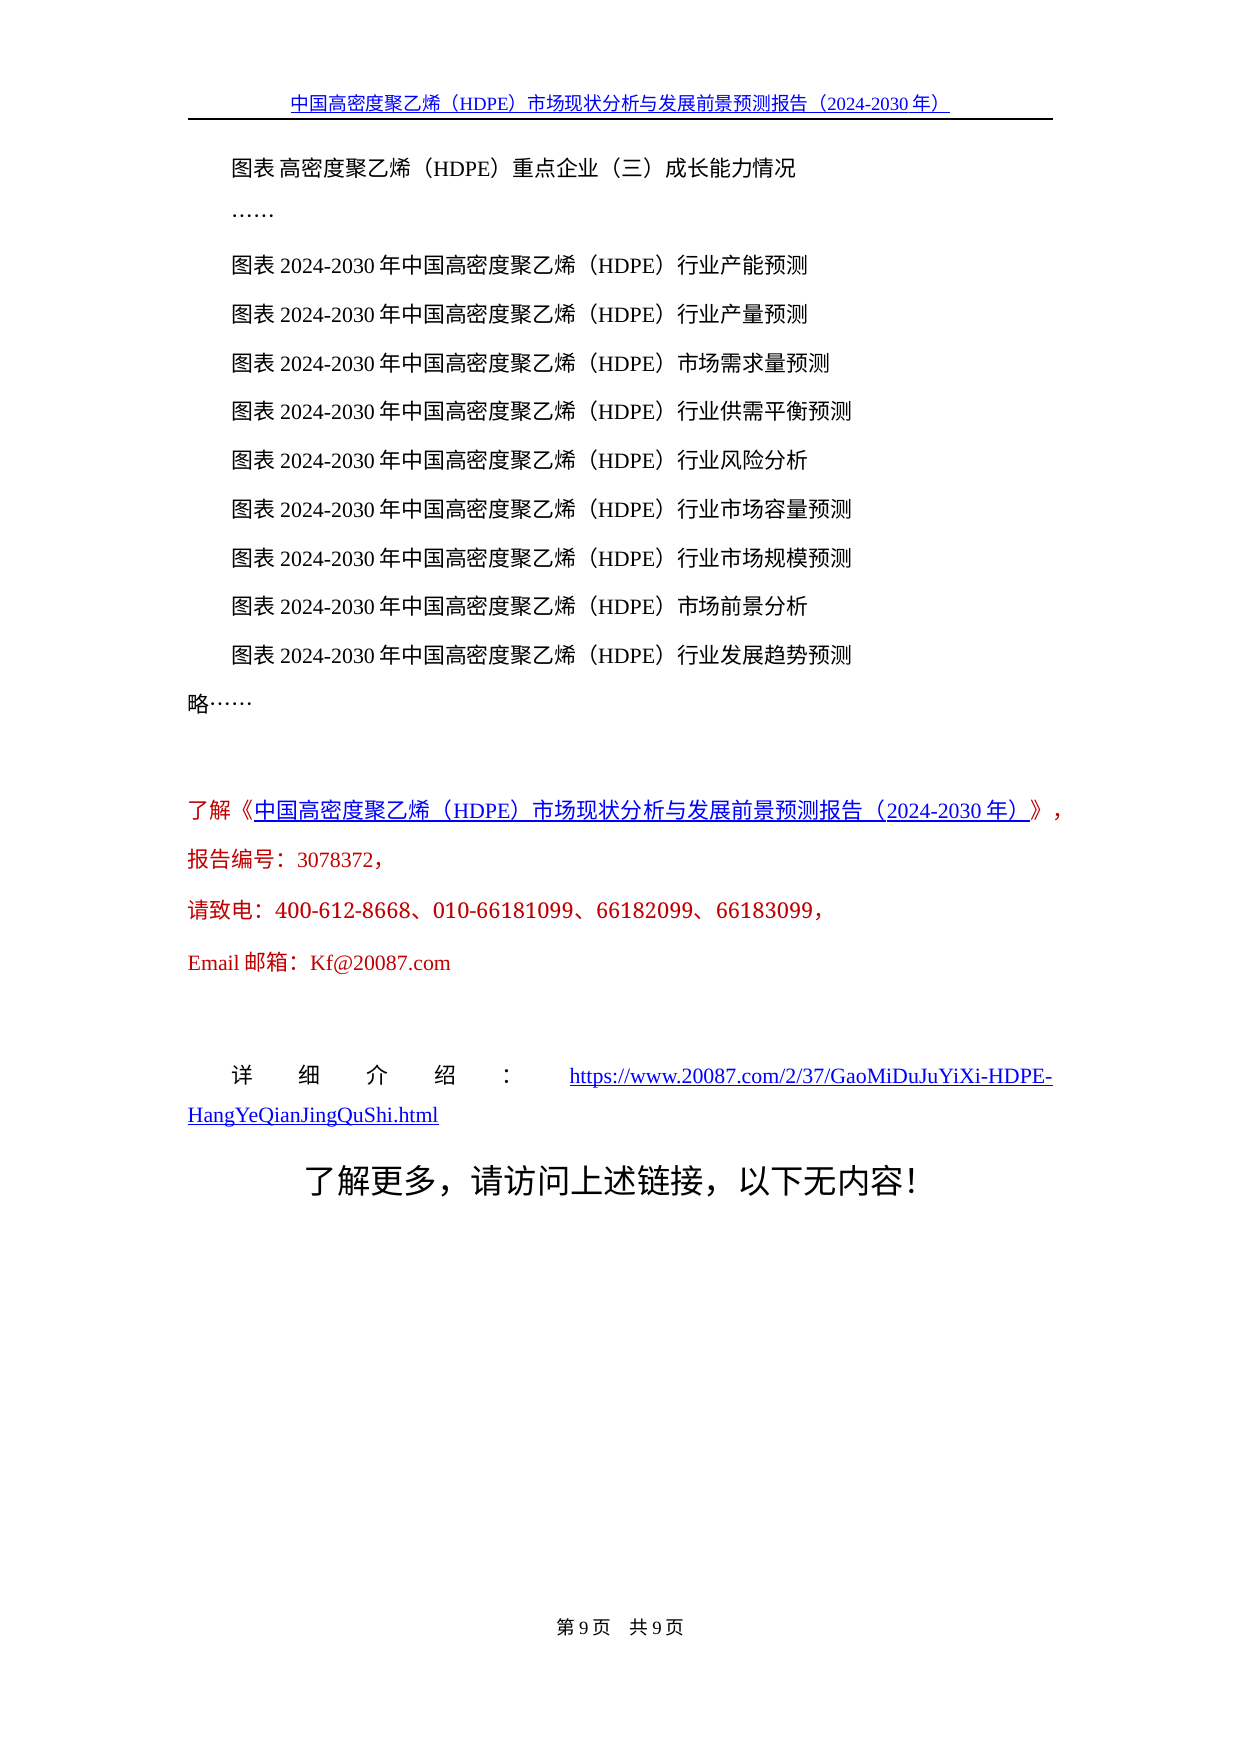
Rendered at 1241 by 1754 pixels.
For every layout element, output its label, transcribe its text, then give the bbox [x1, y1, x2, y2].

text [187, 150, 1053, 719]
text 了解《中国高密度聚乙烯（HDPE）市场现状分析与发展前景预测报告（2024-2030年）》，报告编号：3078372， [187, 793, 1053, 874]
text 请致电：400-612-8668、010-66181099、66182099、66183099， [187, 893, 1053, 926]
title 了解更多，请访问上述链接，以下无内容！ [187, 1147, 1053, 1212]
text Email邮箱：Kf@20087.com [187, 945, 1053, 977]
text 详细介绍：https://www.20087.com/2/37/GaoMiDuJuYiXi-HDPE-HangYeQianJingQuShi.html [187, 1058, 1053, 1131]
